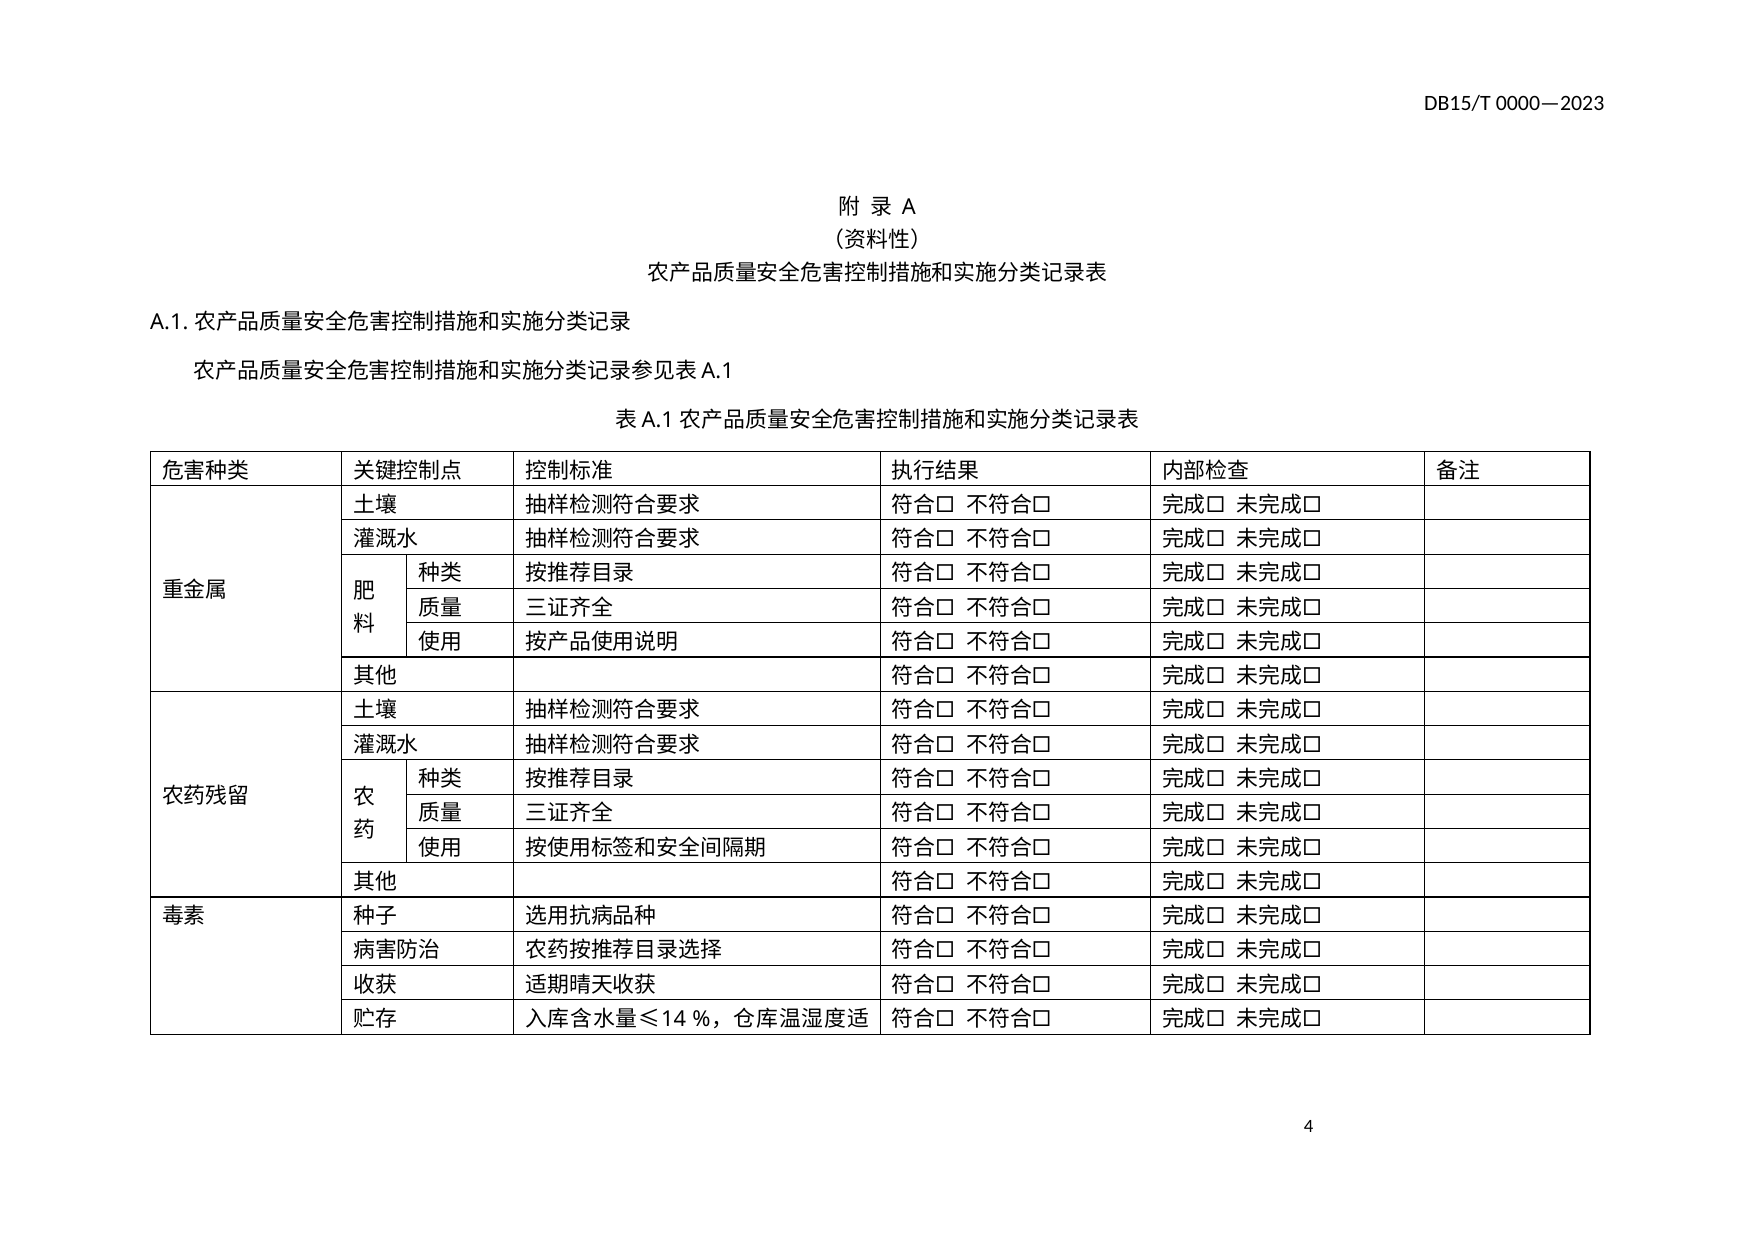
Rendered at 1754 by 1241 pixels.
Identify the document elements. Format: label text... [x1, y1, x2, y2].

table_cell 符合 不符合 [881, 932, 1150, 965]
text 附 录 A [150, 188, 1604, 221]
table_cell 按产品使用说明 [514, 623, 880, 656]
table_cell 贮存 [342, 1000, 513, 1033]
table_cell 完成 未完成 [1151, 1000, 1424, 1033]
table_cell 农药按推荐目录选择 [514, 932, 880, 965]
table_cell 符合 不符合 [881, 555, 1150, 588]
table_cell 完成 未完成 [1151, 726, 1424, 759]
table_cell 适期晴天收获 [514, 966, 880, 999]
table_cell 种类 [407, 555, 513, 588]
table_cell 按推荐目录 [514, 555, 880, 588]
table_cell 抽样检测符合要求 [514, 692, 880, 725]
table_header 关键控制点 [342, 452, 513, 485]
table_cell [1425, 863, 1589, 896]
table_cell [1425, 589, 1589, 622]
table_cell 灌溉水 [342, 726, 513, 759]
table_cell 种子 [342, 898, 513, 931]
table_cell 符合 不符合 [881, 486, 1150, 519]
table_cell 收获 [342, 966, 513, 999]
text 表A.1 农产品质量安全危害控制措施和实施分类记录表 [150, 402, 1604, 435]
table_header 执行结果 [881, 452, 1150, 485]
table_header 控制标准 [514, 452, 880, 485]
table_cell 种类 [407, 760, 513, 793]
table_cell [1425, 623, 1589, 656]
table_cell [1425, 555, 1589, 588]
table_cell 抽样检测符合要求 [514, 520, 880, 554]
table_cell 完成 未完成 [1151, 555, 1424, 588]
table_cell 抽样检测符合要求 [514, 486, 880, 519]
table_cell 土壤 [342, 692, 513, 725]
table_cell 质量 [407, 589, 513, 622]
table_cell 完成 未完成 [1151, 760, 1424, 793]
table_cell 符合 不符合 [881, 658, 1150, 691]
table_cell 农药残留 [151, 692, 341, 896]
text 农产品质量安全危害控制措施和实施分类记录表 [150, 254, 1604, 288]
table_cell 完成 未完成 [1151, 692, 1424, 725]
table_cell 入库含水量≤14 %，仓库温湿度适宜 [514, 1000, 880, 1033]
table_cell 使用 [407, 623, 513, 656]
table_cell 其他 [342, 658, 513, 691]
table_cell 重金属 [151, 486, 341, 691]
table_cell 完成 未完成 [1151, 829, 1424, 862]
table_cell 三证齐全 [514, 795, 880, 828]
table_cell 完成 未完成 [1151, 589, 1424, 622]
table_cell [514, 863, 880, 896]
table_cell 其他 [342, 863, 513, 896]
table_cell 符合 不符合 [881, 863, 1150, 896]
table_cell 病害防治 [342, 932, 513, 965]
table_cell 完成 未完成 [1151, 795, 1424, 828]
table_cell [1425, 692, 1589, 725]
table_cell 符合 不符合 [881, 589, 1150, 622]
table_cell 符合 不符合 [881, 795, 1150, 828]
table_cell [1425, 726, 1589, 759]
table_cell 土壤 [342, 486, 513, 519]
text （资料性） [150, 221, 1604, 254]
table_cell [1425, 795, 1589, 828]
table_cell 完成 未完成 [1151, 932, 1424, 965]
table_cell 符合 不符合 [881, 726, 1150, 759]
table_cell [1425, 932, 1589, 965]
table_cell 三证齐全 [514, 589, 880, 622]
table_cell 完成 未完成 [1151, 863, 1424, 896]
table_cell 抽样检测符合要求 [514, 726, 880, 759]
table_cell 选用抗病品种 [514, 898, 880, 931]
table_header 备注 [1425, 452, 1589, 485]
table_cell [1425, 520, 1589, 554]
text A.1. 农产品质量安全危害控制措施和实施分类记录 [150, 304, 1604, 337]
table_cell 质量 [407, 795, 513, 828]
table_cell 按推荐目录 [514, 760, 880, 793]
table_cell 符合 不符合 [881, 829, 1150, 862]
text 农产品质量安全危害控制措施和实施分类记录参见表A.1 [150, 353, 1604, 386]
table_cell 完成 未完成 [1151, 520, 1424, 554]
table_cell 完成 未完成 [1151, 658, 1424, 691]
table_cell 符合 不符合 [881, 623, 1150, 656]
table_cell [1425, 898, 1589, 931]
table_cell [1425, 486, 1589, 519]
table_cell 完成 未完成 [1151, 898, 1424, 931]
table_cell [1425, 966, 1589, 999]
table_cell 符合 不符合 [881, 692, 1150, 725]
table_cell 肥料 [342, 555, 406, 656]
table_cell 符合 不符合 [881, 1000, 1150, 1033]
table_cell 完成 未完成 [1151, 623, 1424, 656]
table_cell [1425, 658, 1589, 691]
table_cell 完成 未完成 [1151, 486, 1424, 519]
table_cell 符合 不符合 [881, 760, 1150, 793]
table_cell [1425, 829, 1589, 862]
table_cell 使用 [407, 829, 513, 862]
table_cell [1425, 1000, 1589, 1033]
table_cell 符合 不符合 [881, 966, 1150, 999]
table_cell 符合 不符合 [881, 898, 1150, 931]
table_header 危害种类 [151, 452, 341, 485]
table_cell 农药 [342, 760, 406, 862]
table_cell 灌溉水 [342, 520, 513, 554]
table_header 内部检查 [1151, 452, 1424, 485]
table_cell 毒素 [151, 898, 341, 1033]
table_cell [514, 658, 880, 691]
table_cell 符合 不符合 [881, 520, 1150, 554]
table_cell 按使用标签和安全间隔期 [514, 829, 880, 862]
table_cell [1425, 760, 1589, 793]
table_cell 完成 未完成 [1151, 966, 1424, 999]
